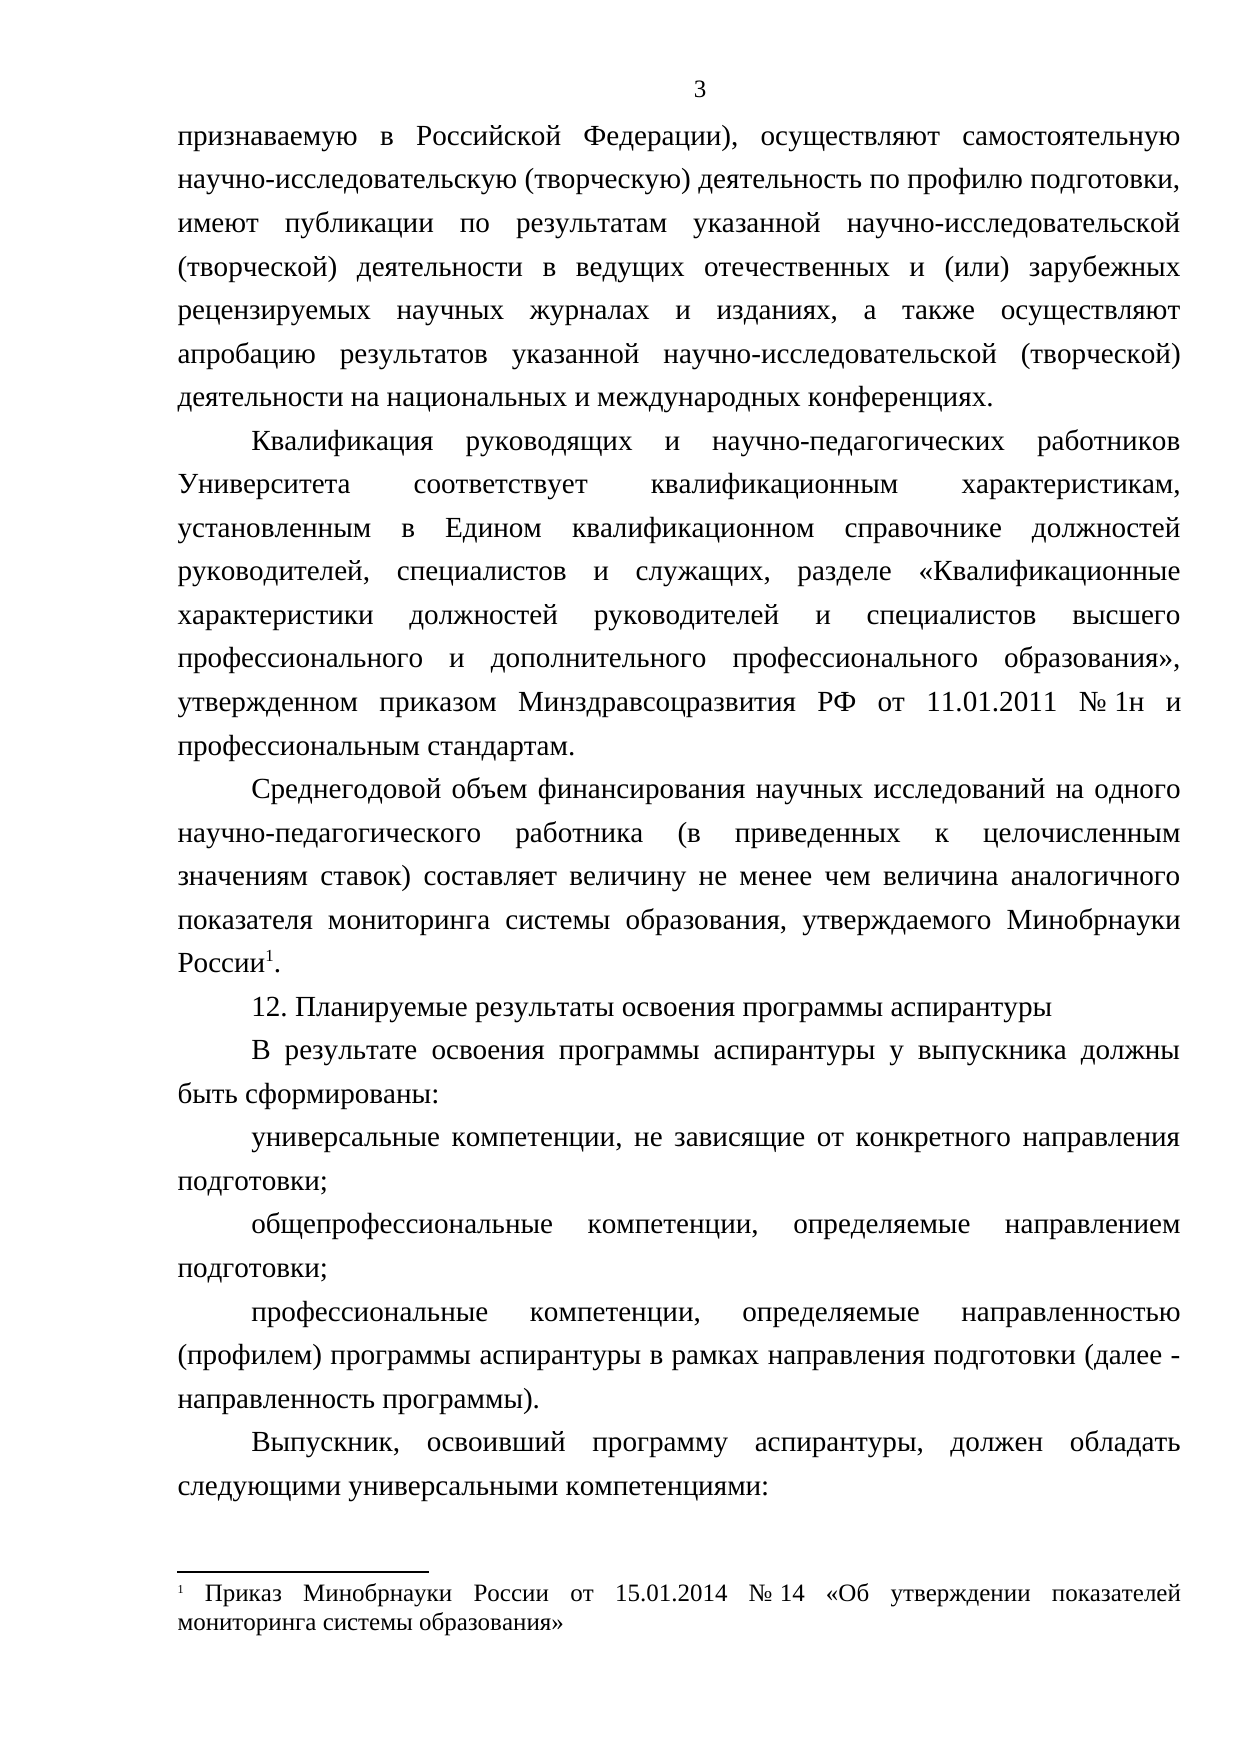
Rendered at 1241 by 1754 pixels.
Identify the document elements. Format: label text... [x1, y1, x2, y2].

text общепрофессиональные компетенции, определяемые направлением подготовки; [177, 1207, 1181, 1284]
text Квалификация руководящих и научно-педагогических работников Университета соответствует квалификационным характеристикам, установленным в Едином квалификационном справочнике должностей руководителей, специалистов и служащих, разделе «Квалификационные характеристики должностей руководителей и специалистов высшего профессионального и дополнительного профессионального образования», утвержденном приказом Минздравсоцразвития РФ от 11.01.2011 № 1н и профессиональным стандартам. [177, 423, 1181, 761]
text профессиональные компетенции, определяемые направленностью (профилем) программы аспирантуры в рамках направления подготовки (далее - направленность программы). [177, 1294, 1181, 1414]
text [177, 118, 1181, 413]
text Среднегодовой объем финансирования научных исследований на одного научно-педагогического работника (в приведенных к целочисленным значениям ставок) составляет величину не менее чем величина аналогичного показателя мониторинга системы образования, утверждаемого Минобрнауки России. [177, 771, 1181, 979]
text В результате освоения программы аспирантуры у выпускника должны быть сформированы: [177, 1032, 1181, 1109]
text Выпускник, освоивший программу аспирантуры, должен обладать следующими универсальными компетенциями: [177, 1424, 1181, 1501]
text универсальные компетенции, не зависящие от конкретного направления подготовки; [177, 1119, 1181, 1197]
text 12. Планируемые результаты освоения программы аспирантуры [177, 989, 1181, 1022]
